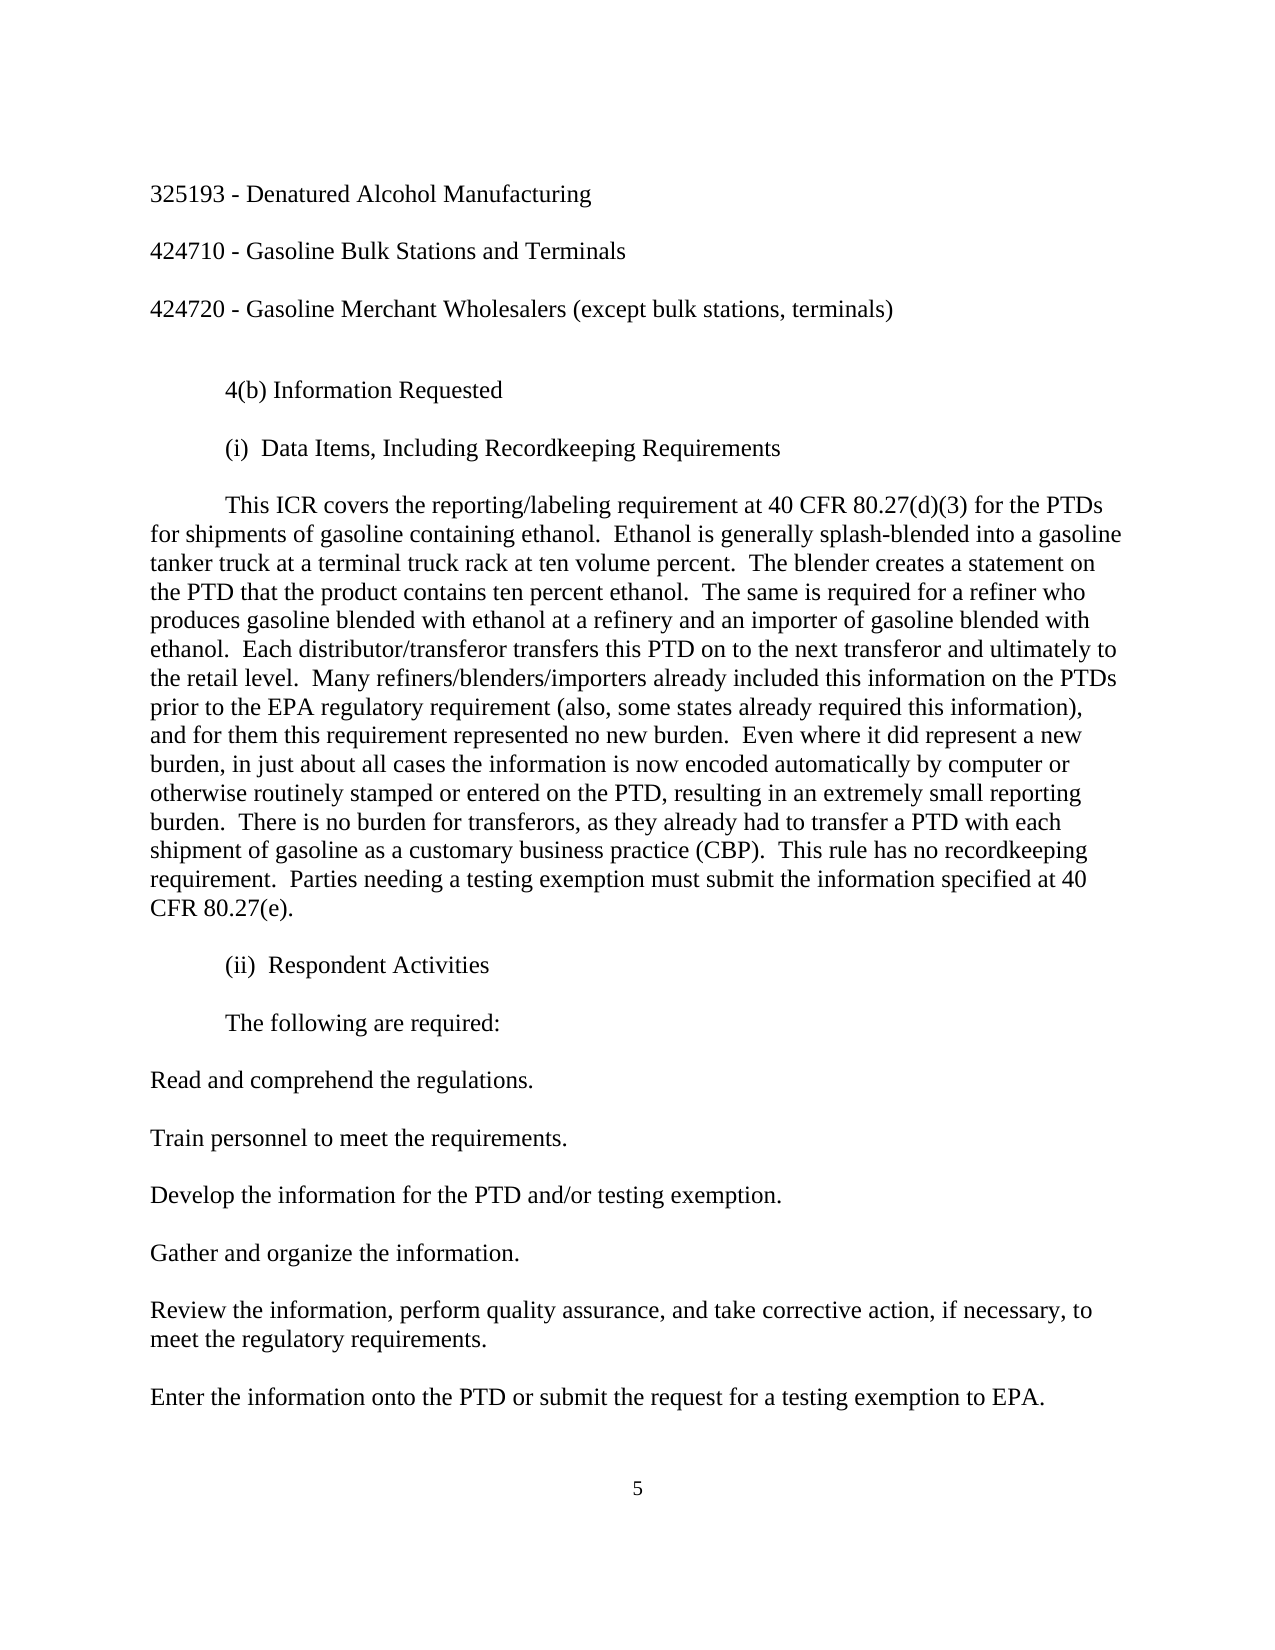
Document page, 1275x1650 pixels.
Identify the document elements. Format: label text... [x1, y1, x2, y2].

list (i) Data Items, Including Recordkeeping Requirements [150, 433, 1125, 462]
list The following are required: [150, 1008, 1125, 1037]
list This ICR covers the reporting/labeling requirement at 40 CFR 80.27(d)(3) for the PTDs for shipments of gasoline containing ethanol. Ethanol is generally splash-blended into a gasoline tanker truck at a terminal truck rack at ten volume percent. The blender creates a statement on the PTD that the product contains ten percent ethanol. The same is required for a refiner who produces gasoline blended with ethanol at a refinery and an importer of gasoline blended with ethanol. Each distributor/transferor transfers this PTD on to the next transferor and ultimately to the retail level. Many refiners/blenders/importers already included this information on the PTDs prior to the EPA regulatory requirement (also, some states already required this information), and for them this requirement represented no new burden. Even where it did represent a new burden, in just about all cases the information is now encoded automatically by computer or otherwise routinely stamped or entered on the PTD, resulting in an extremely small reporting burden. There is no burden for transferors, as they already had to transfer a PTD with each shipment of gasoline as a customary business practice (CBP). This rule has no recordkeeping requirement. Parties needing a testing exemption must submit the information specified at 40 CFR 80.27(e). [150, 490, 1125, 922]
list (ii) Respondent Activities [150, 950, 1125, 979]
list Read and comprehend the regulations. [150, 1065, 1125, 1094]
list Review the information, perform quality assurance, and take corrective action, if necessary, to meet the regulatory requirements. [150, 1295, 1125, 1353]
list 325193 - Denatured Alcohol Manufacturing [150, 179, 1125, 207]
list 424710 - Gasoline Bulk Stations and Terminals [150, 236, 1125, 265]
list Train personnel to meet the requirements. [150, 1123, 1125, 1152]
list Develop the information for the PTD and/or testing exemption. [150, 1180, 1125, 1209]
list Enter the information onto the PTD or submit the request for a testing exemption to EPA. [150, 1382, 1125, 1410]
list 4(b) Information Requested [150, 375, 1125, 404]
list Gather and organize the information. [150, 1238, 1125, 1267]
list 424720 - Gasoline Merchant Wholesalers (except bulk stations, terminals) [150, 294, 1125, 322]
